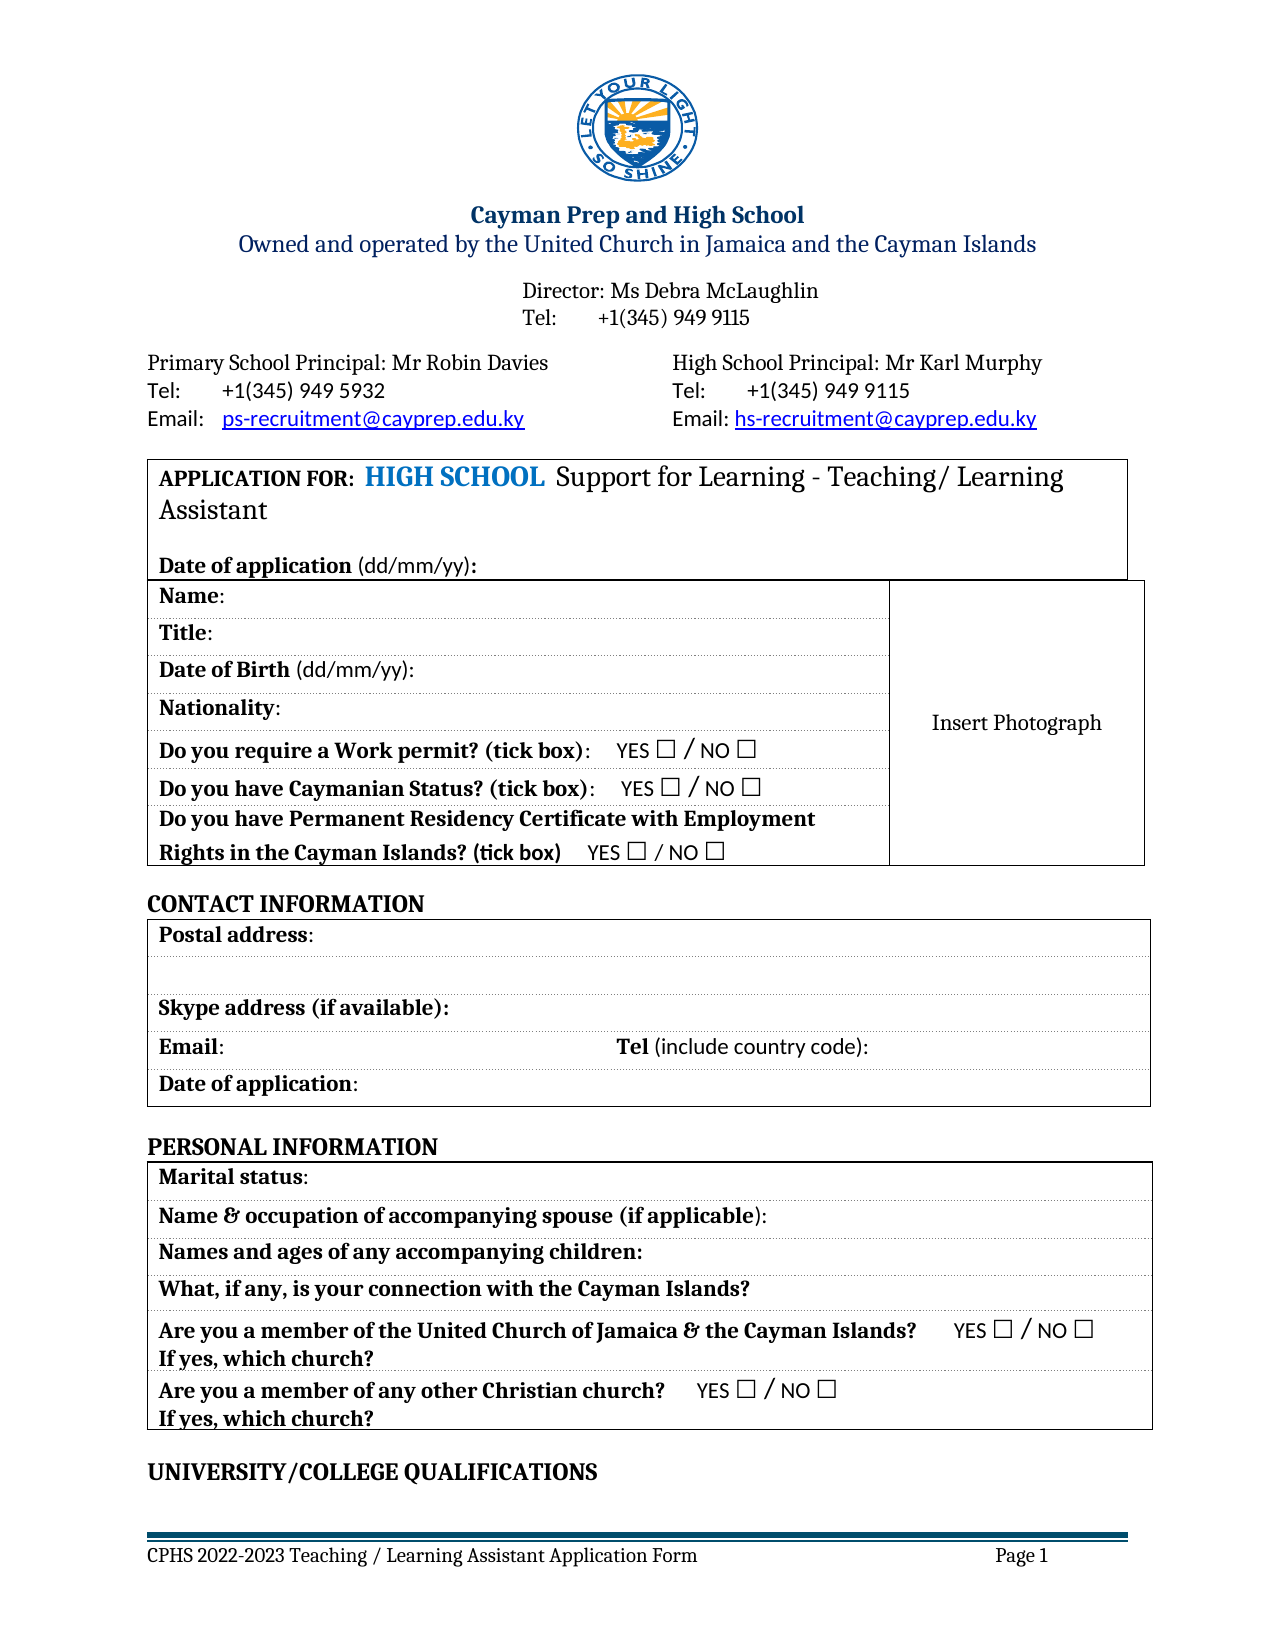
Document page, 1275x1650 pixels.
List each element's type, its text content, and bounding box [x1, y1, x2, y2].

table_cell Are you a member of any other Christian church? YES / NO If yes, which church? [148, 1370, 1152, 1428]
table_header Postal address: [148, 920, 1150, 956]
table_header Insert Photograph [890, 581, 1144, 865]
table_cell Date of Birth (dd/mm/yy): [148, 655, 889, 692]
table_cell Do you have Permanent Residency Certificate with Employment Rights in the Cayman Islands? (tick box) YES / NO [148, 805, 889, 865]
text Primary School Principal: Mr Robin Davies High School Principal: Mr Karl Murphy [147, 350, 1128, 376]
text Director: Ms Debra McLaughlin [447, 278, 1128, 304]
table_cell Skype address (if available): [148, 994, 1150, 1031]
table_cell Are you a member of the United Church of Jamaica & the Cayman Islands? YES / NO If yes, which church? [148, 1310, 1152, 1369]
table_cell [148, 956, 1150, 994]
table_cell What, if any, is your connection with the Cayman Islands? [148, 1275, 1152, 1309]
subtitle UNIVERSITY/COLLEGE QUALIFICATIONS [147, 1458, 1128, 1487]
table_cell Date of application: [148, 1069, 1150, 1106]
text Email: ps-recruitment@cayprep.edu.ky Email: hs-recruitment@cayprep.edu.ky [147, 404, 1128, 432]
table_header APPLICATION FOR: HIGH SCHOOL Support for Learning - Teaching/ Learning Assistant [148, 460, 1127, 551]
table_cell Email: [148, 1031, 605, 1069]
table_header Name: [148, 581, 889, 617]
table_header Marital status: [148, 1163, 1152, 1200]
table_cell Names and ages of any accompanying children: [148, 1238, 1152, 1275]
text CONTACT INFORMATION [147, 890, 1128, 919]
text Owned and operated by the United Church in Jamaica and the Cayman Islands [147, 230, 1128, 259]
text Tel: +1(345) 949 9115 [522, 304, 1128, 331]
text Cayman Prep and High School [147, 201, 1128, 230]
table_cell Date of application (dd/mm/yy): [148, 551, 1127, 579]
text PERSONAL INFORMATION [147, 1133, 1128, 1161]
table_cell Tel (include country code): [605, 1031, 1150, 1069]
table_cell Title: [148, 618, 889, 655]
table_cell Do you require a Work permit? (tick box): YES / NO [148, 730, 889, 767]
text Tel: +1(345) 949 5932 Tel: +1(345) 949 9115 [147, 376, 1128, 404]
table_cell Nationality: [148, 693, 889, 730]
table_cell Do you have Caymanian Status? (tick box): YES / NO [148, 768, 889, 805]
table_cell Name & occupation of accompanying spouse (if applicable): [148, 1200, 1152, 1238]
